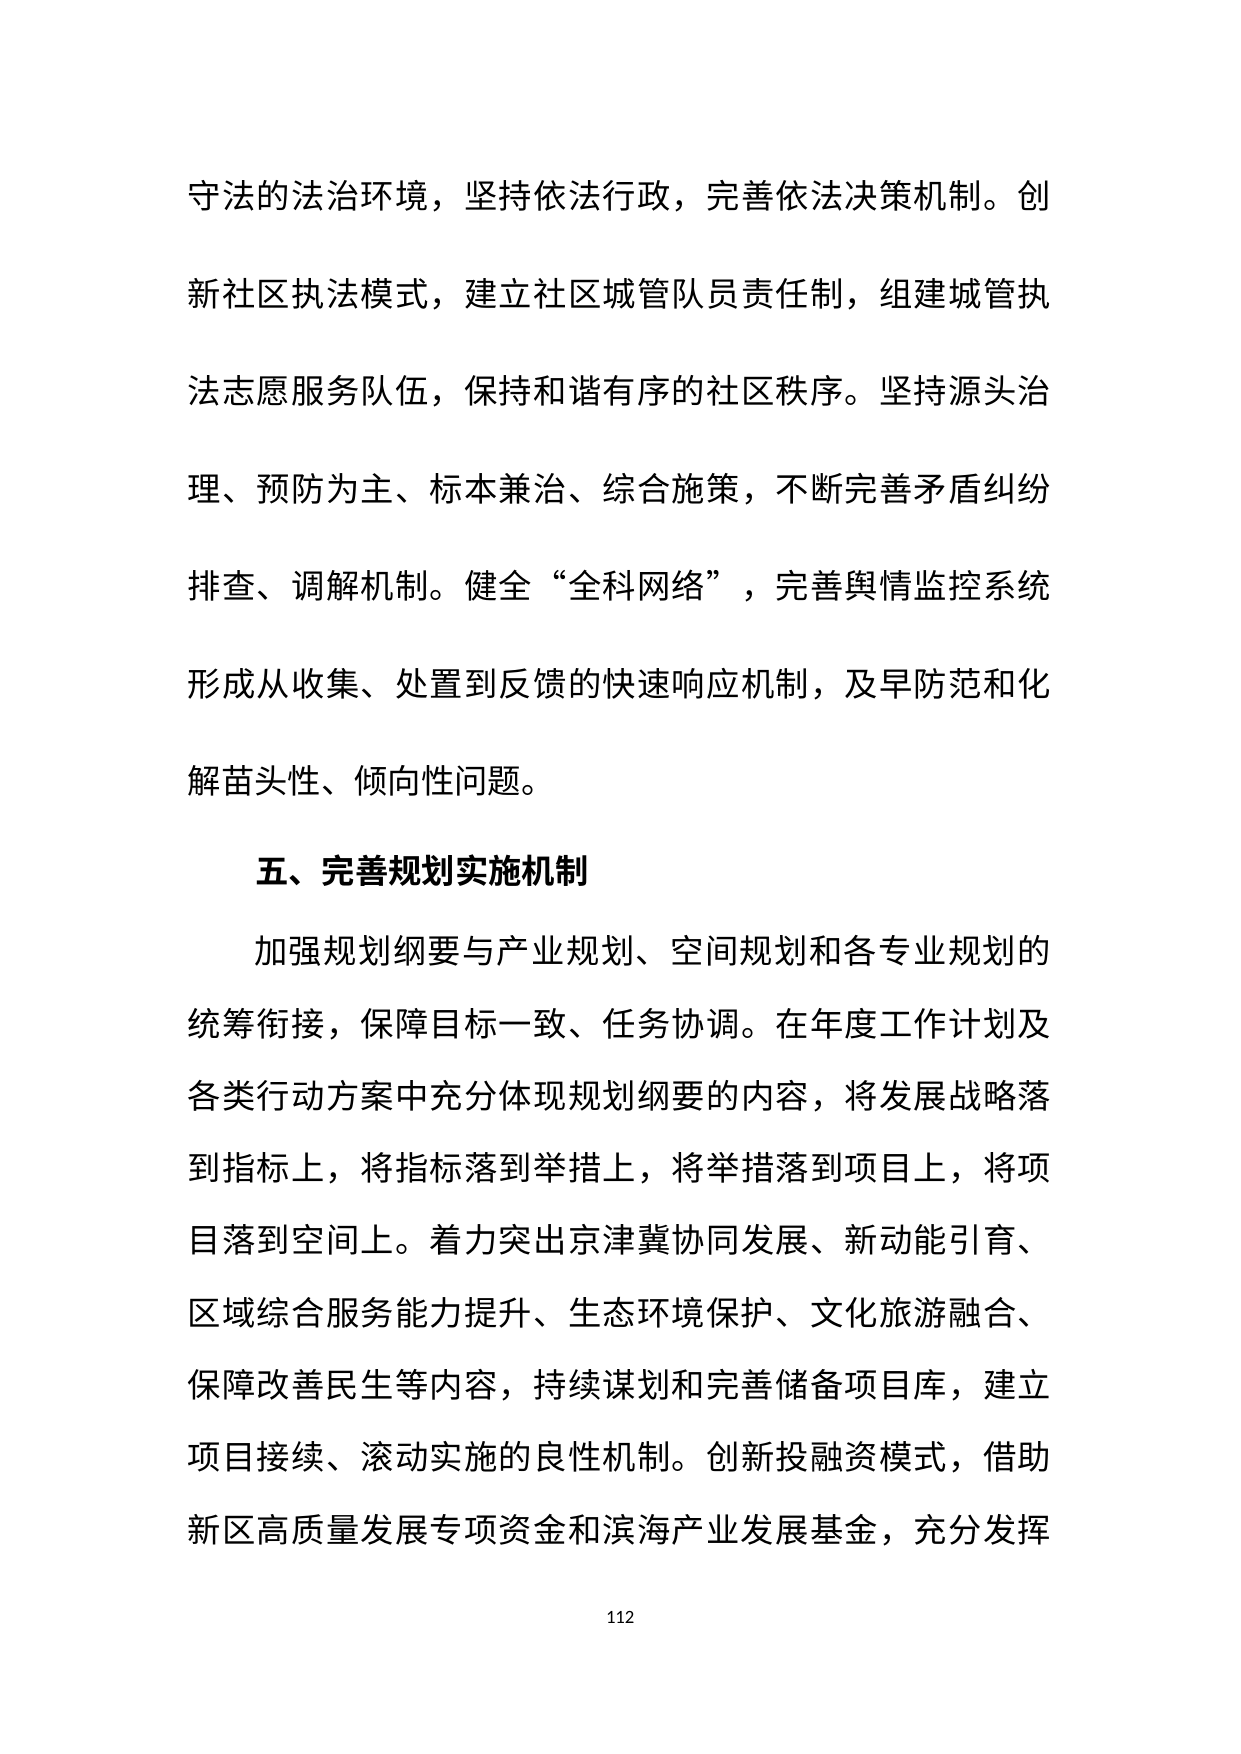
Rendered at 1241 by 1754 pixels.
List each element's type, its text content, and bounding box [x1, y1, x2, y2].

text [187, 162, 1053, 812]
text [187, 925, 1053, 1552]
text 五、完善规划实施机制 [187, 836, 1053, 901]
